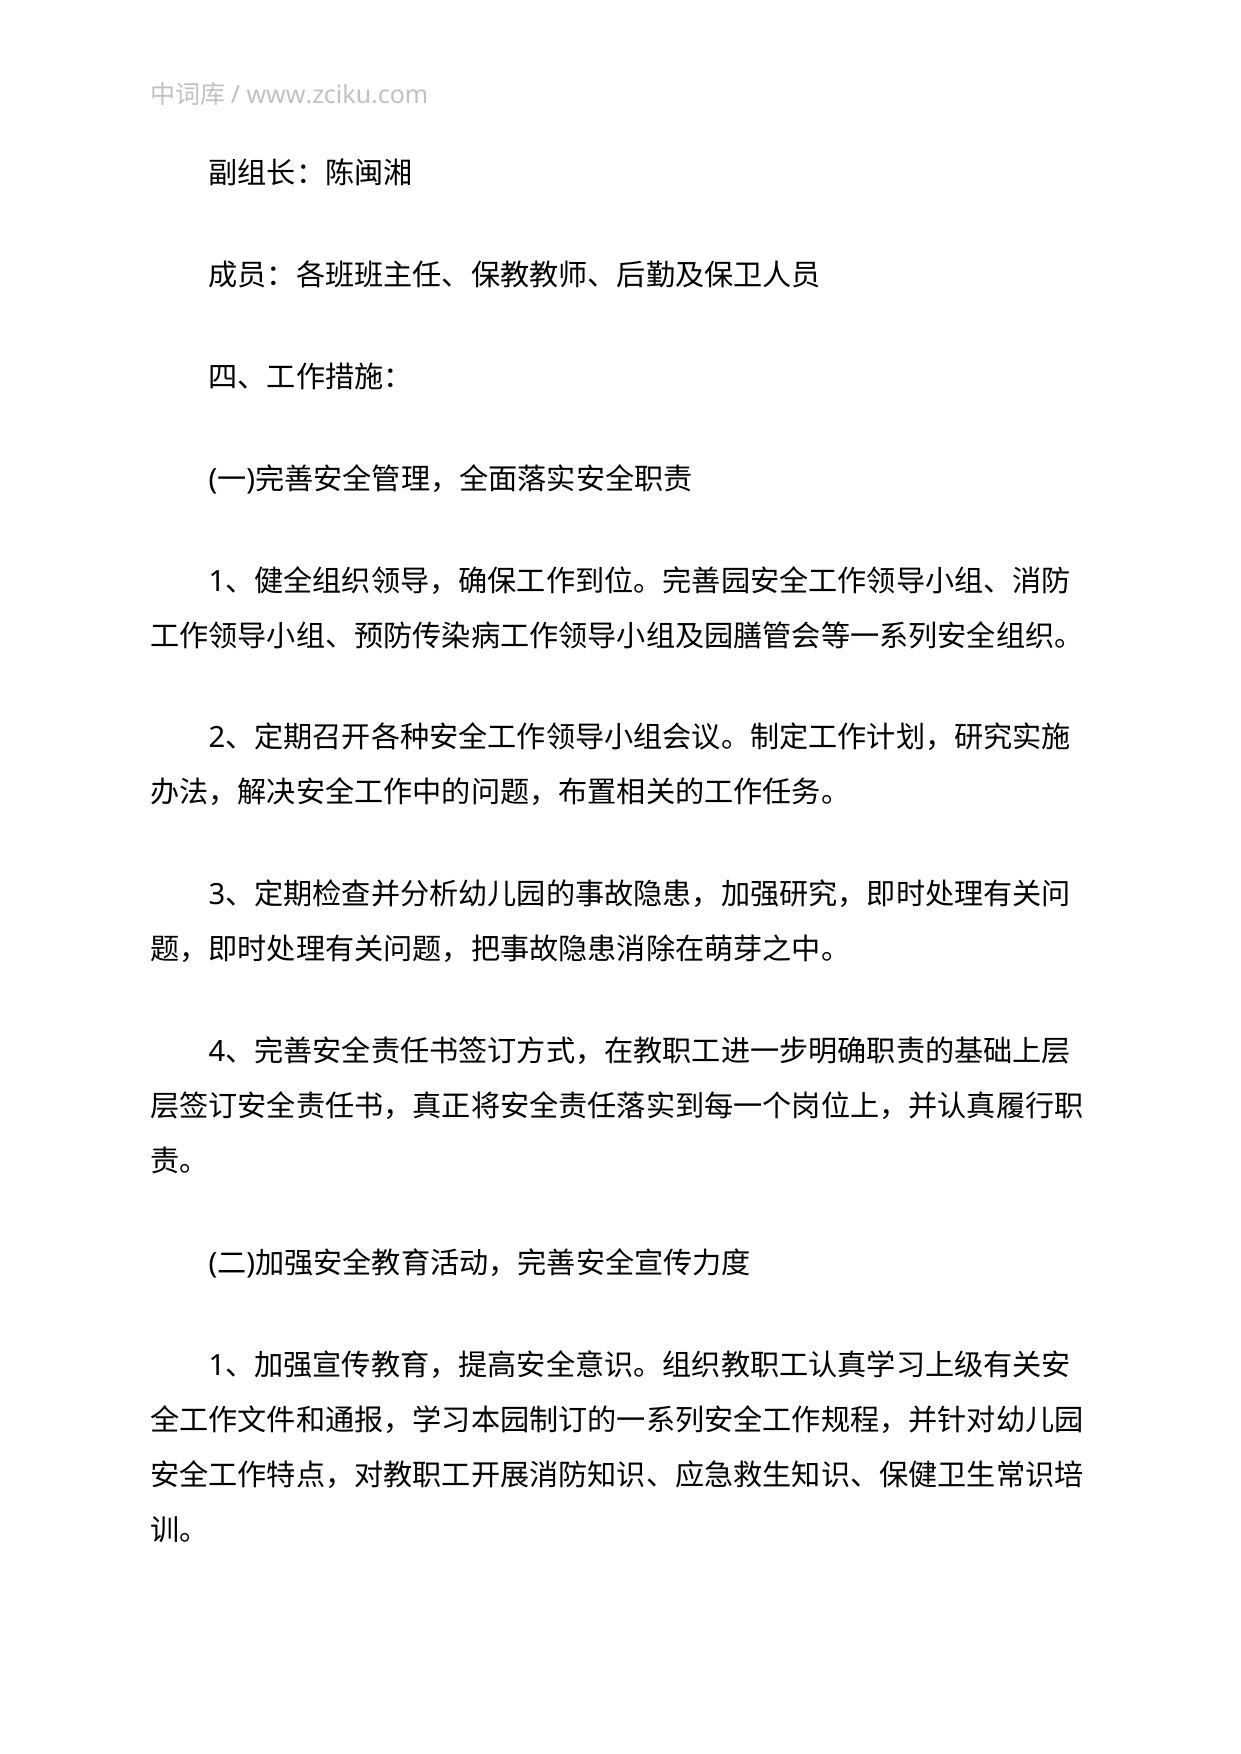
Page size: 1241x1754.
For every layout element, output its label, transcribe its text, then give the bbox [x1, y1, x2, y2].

text 3、定期检查并分析幼儿园的事故隐患，加强研究，即时处理有关问题，即时处理有关问题，把事故隐患消除在萌芽之中。 [150, 871, 1090, 968]
text 2、定期召开各种安全工作领导小组会议。制定工作计划，研究实施办法，解决安全工作中的问题，布置相关的工作任务。 [150, 714, 1090, 811]
text 副组长：陈闽湘 [150, 150, 1090, 192]
text (二)加强安全教育活动，完善安全宣传力度 [150, 1239, 1090, 1282]
text 1、健全组织领导，确保工作到位。完善园安全工作领导小组、消防工作领导小组、预防传染病工作领导小组及园膳管会等一系列安全组织。 [150, 557, 1090, 654]
text 1、加强宣传教育，提高安全意识。组织教职工认真学习上级有关安全工作文件和通报，学习本园制订的一系列安全工作规程，并针对幼儿园安全工作特点，对教职工开展消防知识、应急救生知识、保健卫生常识培训。 [150, 1341, 1090, 1548]
text 4、完善安全责任书签订方式，在教职工进一步明确职责的基础上层层签订安全责任书，真正将安全责任落实到每一个岗位上，并认真履行职责。 [150, 1028, 1090, 1180]
text 成员：各班班主任、保教教师、后勤及保卫人员 [150, 252, 1090, 294]
text 四、工作措施： [150, 353, 1090, 396]
text (一)完善安全管理，全面落实安全职责 [150, 455, 1090, 498]
